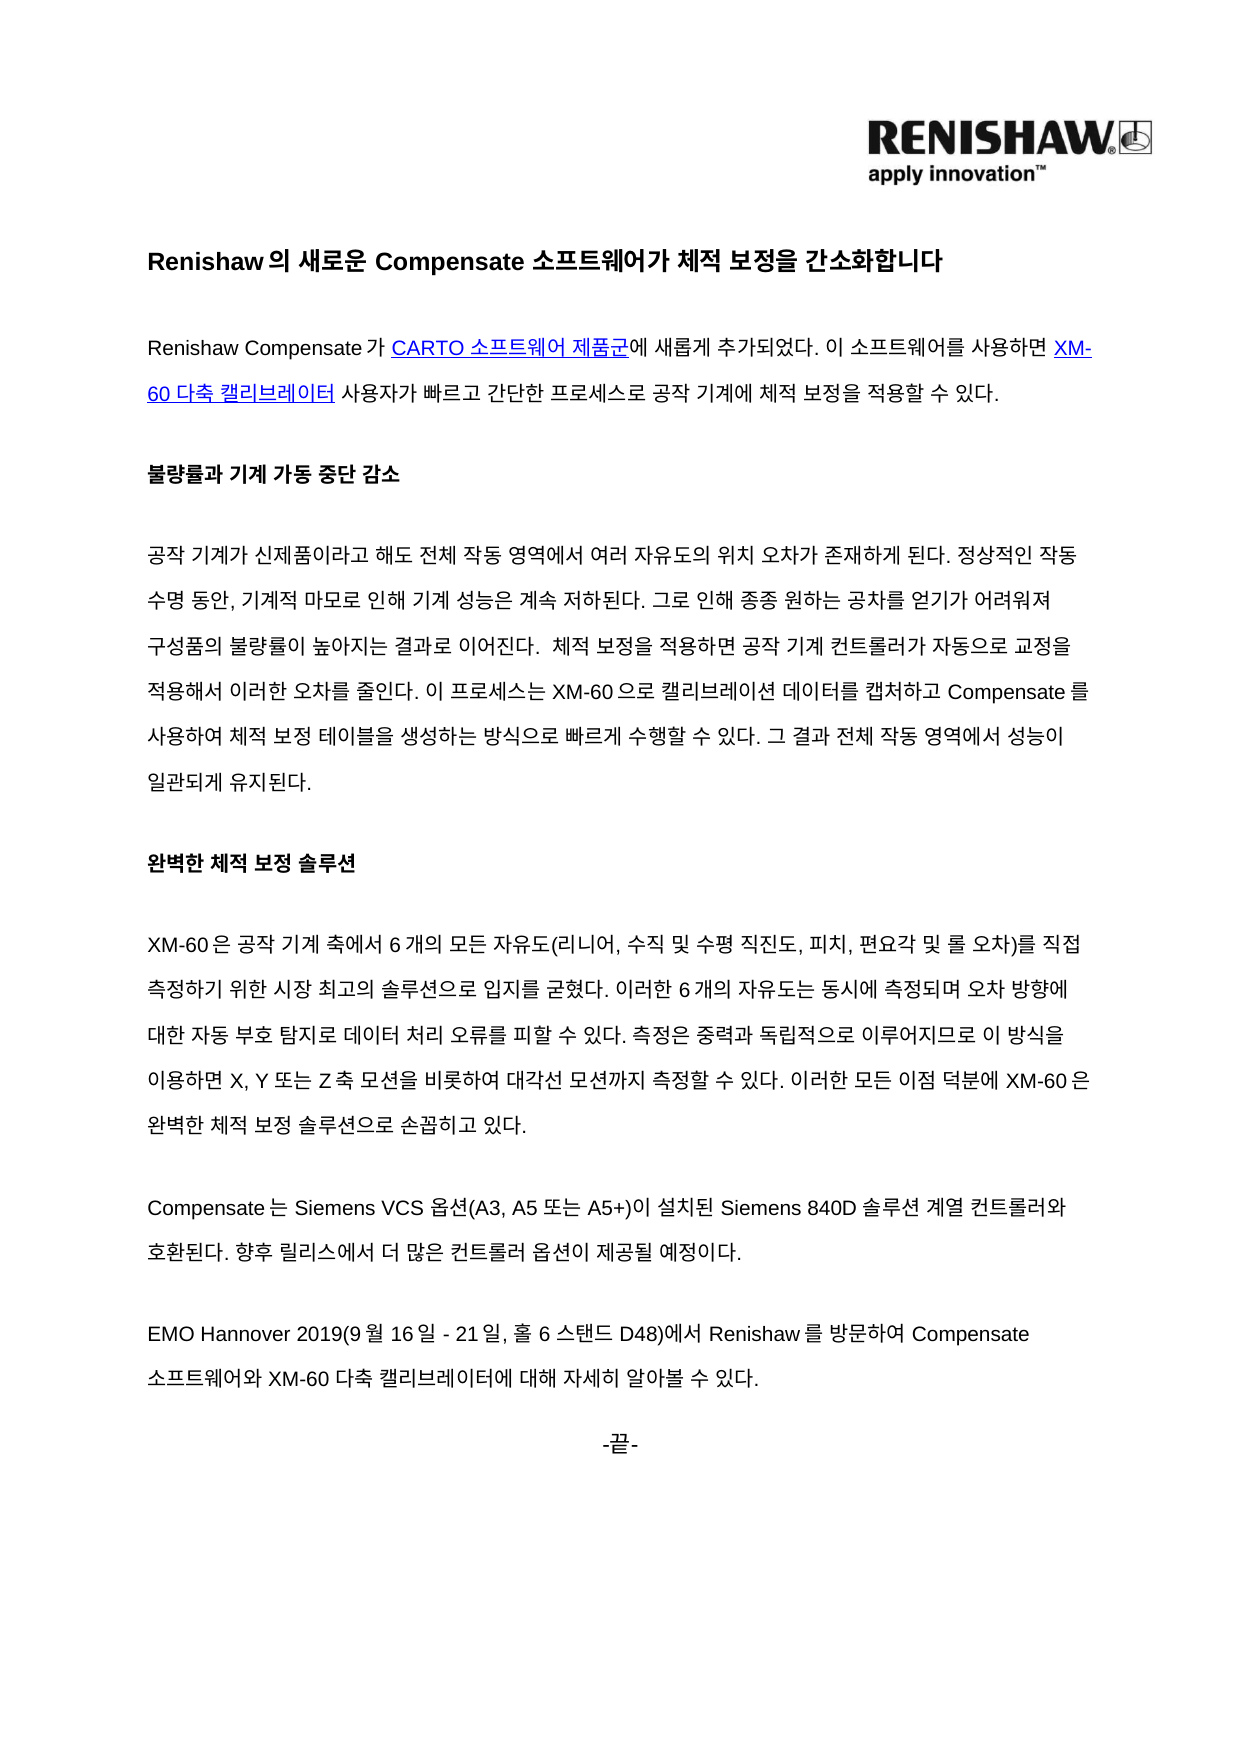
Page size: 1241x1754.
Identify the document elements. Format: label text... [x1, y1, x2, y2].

text Compensate는 Siemens VCS 옵션(A3, A5 또는 A5+)이 설치된 Siemens 840D 솔루션 계열 컨트롤러와 호환된다. 향후 릴리스에서 더 많은 컨트롤러 옵션이 제공될 예정이다. [147, 1191, 1093, 1266]
text Renishaw의 새로운 Compensate 소프트웨어가 체적 보정을 간소화합니다 [147, 241, 1093, 277]
picture [837, 87, 1183, 218]
text 완벽한 체적 보정 솔루션 [147, 847, 1093, 877]
text XM-60은 공작 기계 축에서 6개의 모든 자유도(리니어, 수직 및 수평 직진도, 피치, 편요각 및 롤 오차)를 직접 측정하기 위한 시장 최고의 솔루션으로 입지를 굳혔다. 이러한 6개의 자유도는 동시에 측정되며 오차 방향에 대한 자동 부호 탐지로 데이터 처리 오류를 피할 수 있다. 측정은 중력과 독립적으로 이루어지므로 이 방식을 이용하면 X, Y 또는 Z축 모션을 비롯하여 대각선 모션까지 측정할 수 있다. 이러한 모든 이점 덕분에 XM-60은 완벽한 체적 보정 솔루션으로 손꼽히고 있다. [147, 928, 1093, 1140]
text EMO Hannover 2019(9월 16일 - 21일, 홀 6 스탠드 D48)에서 Renishaw를 방문하여 Compensate 소프트웨어와 XM-60 다축 캘리브레이터에 대해 자세히 알아볼 수 있다. [147, 1317, 1093, 1393]
text Renishaw Compensate가 CARTO 소프트웨어 제품군에 새롭게 추가되었다. 이 소프트웨어를 사용하면 XM-60 다축 캘리브레이터 사용자가 빠르고 간단한 프로세스로 공작 기계에 체적 보정을 적용할 수 있다. [147, 331, 1093, 407]
text 공작 기계가 신제품이라고 해도 전체 작동 영역에서 여러 자유도의 위치 오차가 존재하게 된다. 정상적인 작동 수명 동안, 기계적 마모로 인해 기계 성능은 계속 저하된다. 그로 인해 종종 원하는 공차를 얻기가 어려워져 구성품의 불량률이 높아지는 결과로 이어진다. 체적 보정을 적용하면 공작 기계 컨트롤러가 자동으로 교정을 적용해서 이러한 오차를 줄인다. 이 프로세스는 XM-60으로 캘리브레이션 데이터를 캡처하고 Compensate를 사용하여 체적 보정 테이블을 생성하는 방식으로 빠르게 수행할 수 있다. 그 결과 전체 작동 영역에서 성능이 일관되게 유지된다. [147, 539, 1093, 796]
text -끝- [147, 1426, 1093, 1459]
text 불량률과 기계 가동 중단 감소 [147, 458, 1093, 488]
